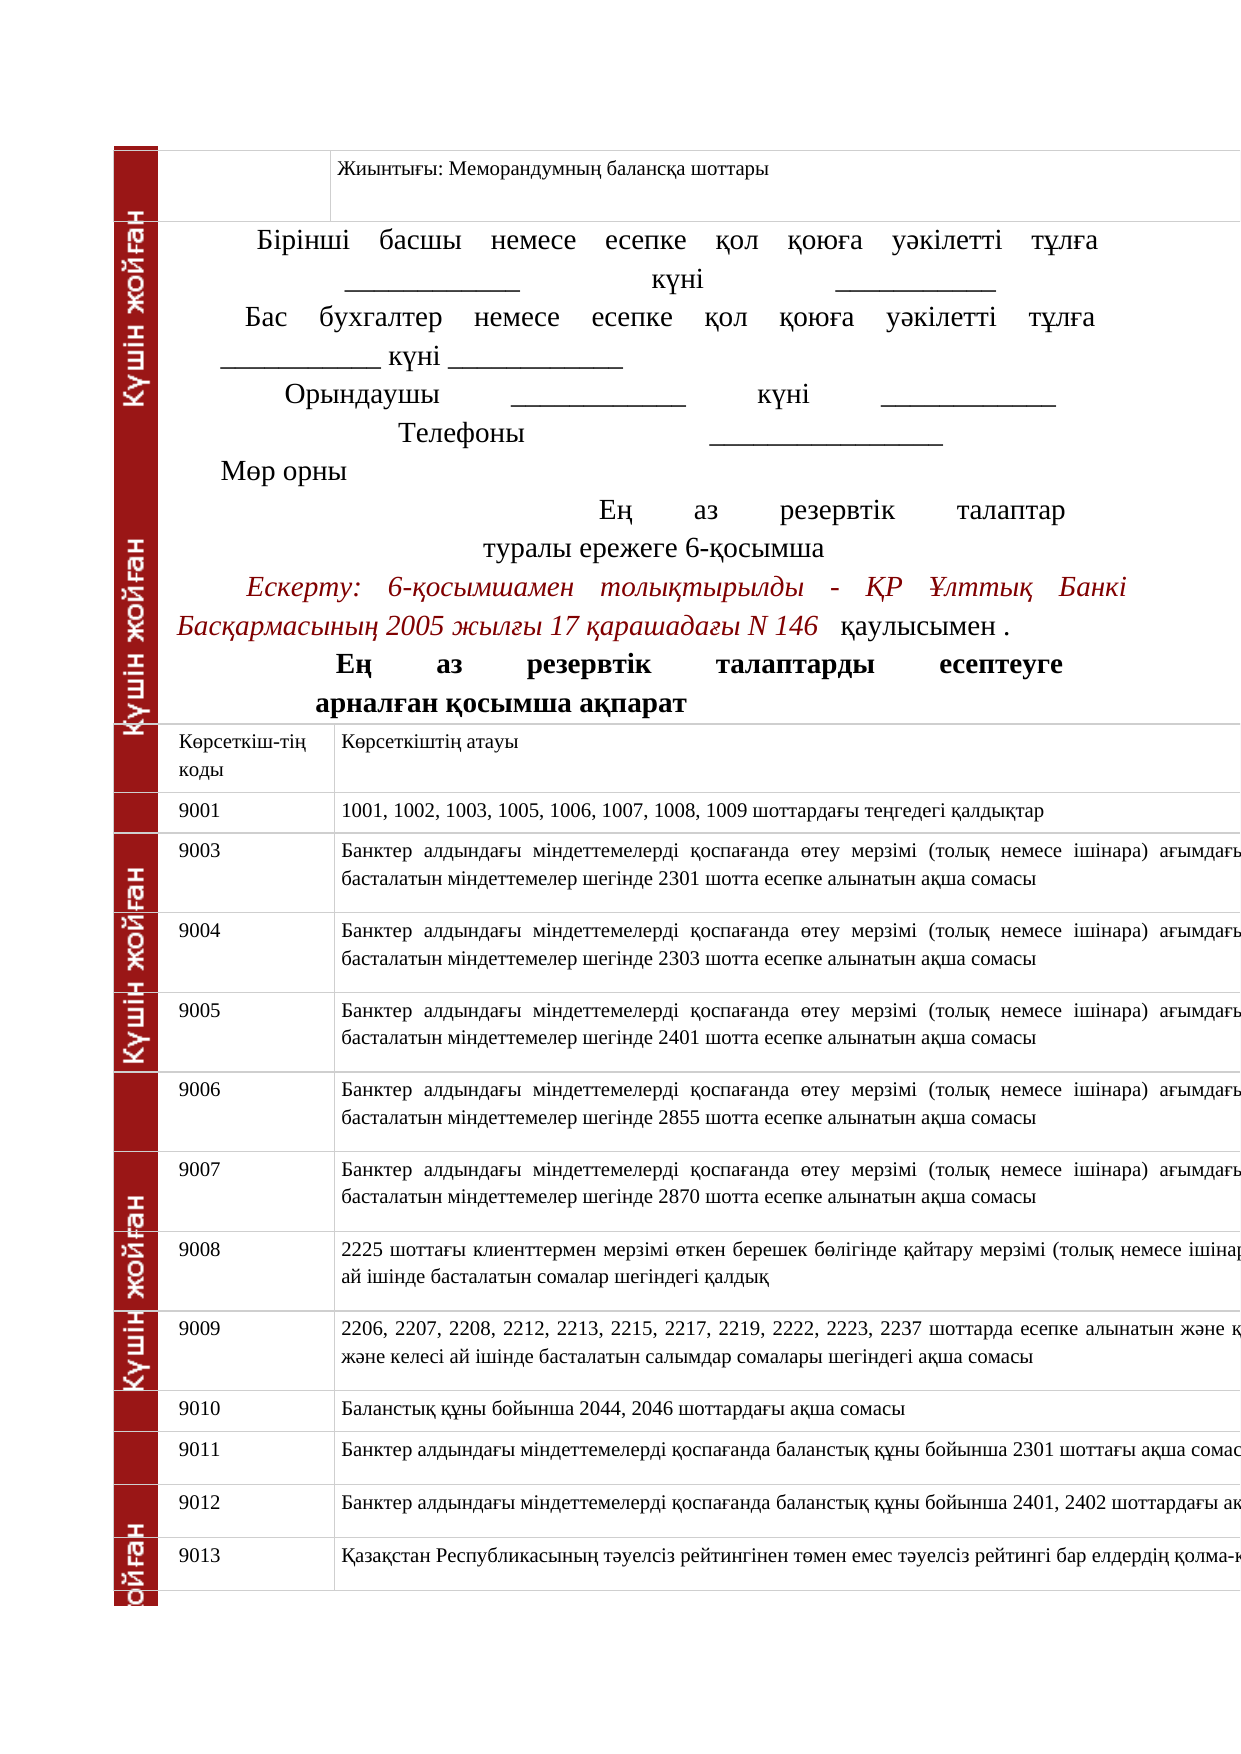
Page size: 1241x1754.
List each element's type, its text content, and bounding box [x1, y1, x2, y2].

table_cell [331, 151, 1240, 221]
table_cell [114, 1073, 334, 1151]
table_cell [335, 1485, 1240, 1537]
text Ескерту: 6-қосымшамен толықтырылды - ҚР Ұлттық Банкі Басқармасының 2005 жылғы 17 қарашадағы N 146 қаулысымен . [112, 569, 1128, 641]
text Ең аз резервтік талаптарды есептеуге арналған қосымша ақпарат [112, 646, 1128, 718]
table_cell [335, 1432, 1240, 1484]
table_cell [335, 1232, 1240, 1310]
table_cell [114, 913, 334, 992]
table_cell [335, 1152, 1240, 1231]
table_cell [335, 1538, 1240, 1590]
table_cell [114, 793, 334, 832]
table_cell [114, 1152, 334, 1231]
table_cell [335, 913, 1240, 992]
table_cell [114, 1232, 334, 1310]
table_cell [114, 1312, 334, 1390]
text Ең аз резервтік талаптар туралы ережеге 6-қосымша [112, 492, 1128, 564]
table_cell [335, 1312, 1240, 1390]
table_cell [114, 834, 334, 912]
picture [114, 1591, 158, 1606]
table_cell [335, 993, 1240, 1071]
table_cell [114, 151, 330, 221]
picture [114, 564, 158, 569]
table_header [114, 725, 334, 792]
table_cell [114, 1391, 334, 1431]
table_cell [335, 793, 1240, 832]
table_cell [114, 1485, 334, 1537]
picture [114, 641, 158, 646]
picture [114, 487, 158, 492]
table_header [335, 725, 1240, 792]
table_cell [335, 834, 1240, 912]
picture [114, 718, 158, 723]
text Орындаушы ____________ күні ____________ Телефоны ________________ Мөр орны [112, 376, 1128, 487]
picture [114, 146, 158, 150]
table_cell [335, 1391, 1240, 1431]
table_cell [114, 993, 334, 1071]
picture [114, 371, 158, 376]
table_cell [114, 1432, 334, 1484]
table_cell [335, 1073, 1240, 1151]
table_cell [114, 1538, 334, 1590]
text Бірінші басшы немесе есепке қол қоюға уәкілетті тұлға ____________ күні ___________ Бас бухгалтер немесе есепке қол қоюға уәкілетті тұлға ___________ күні ____________ [112, 222, 1128, 371]
